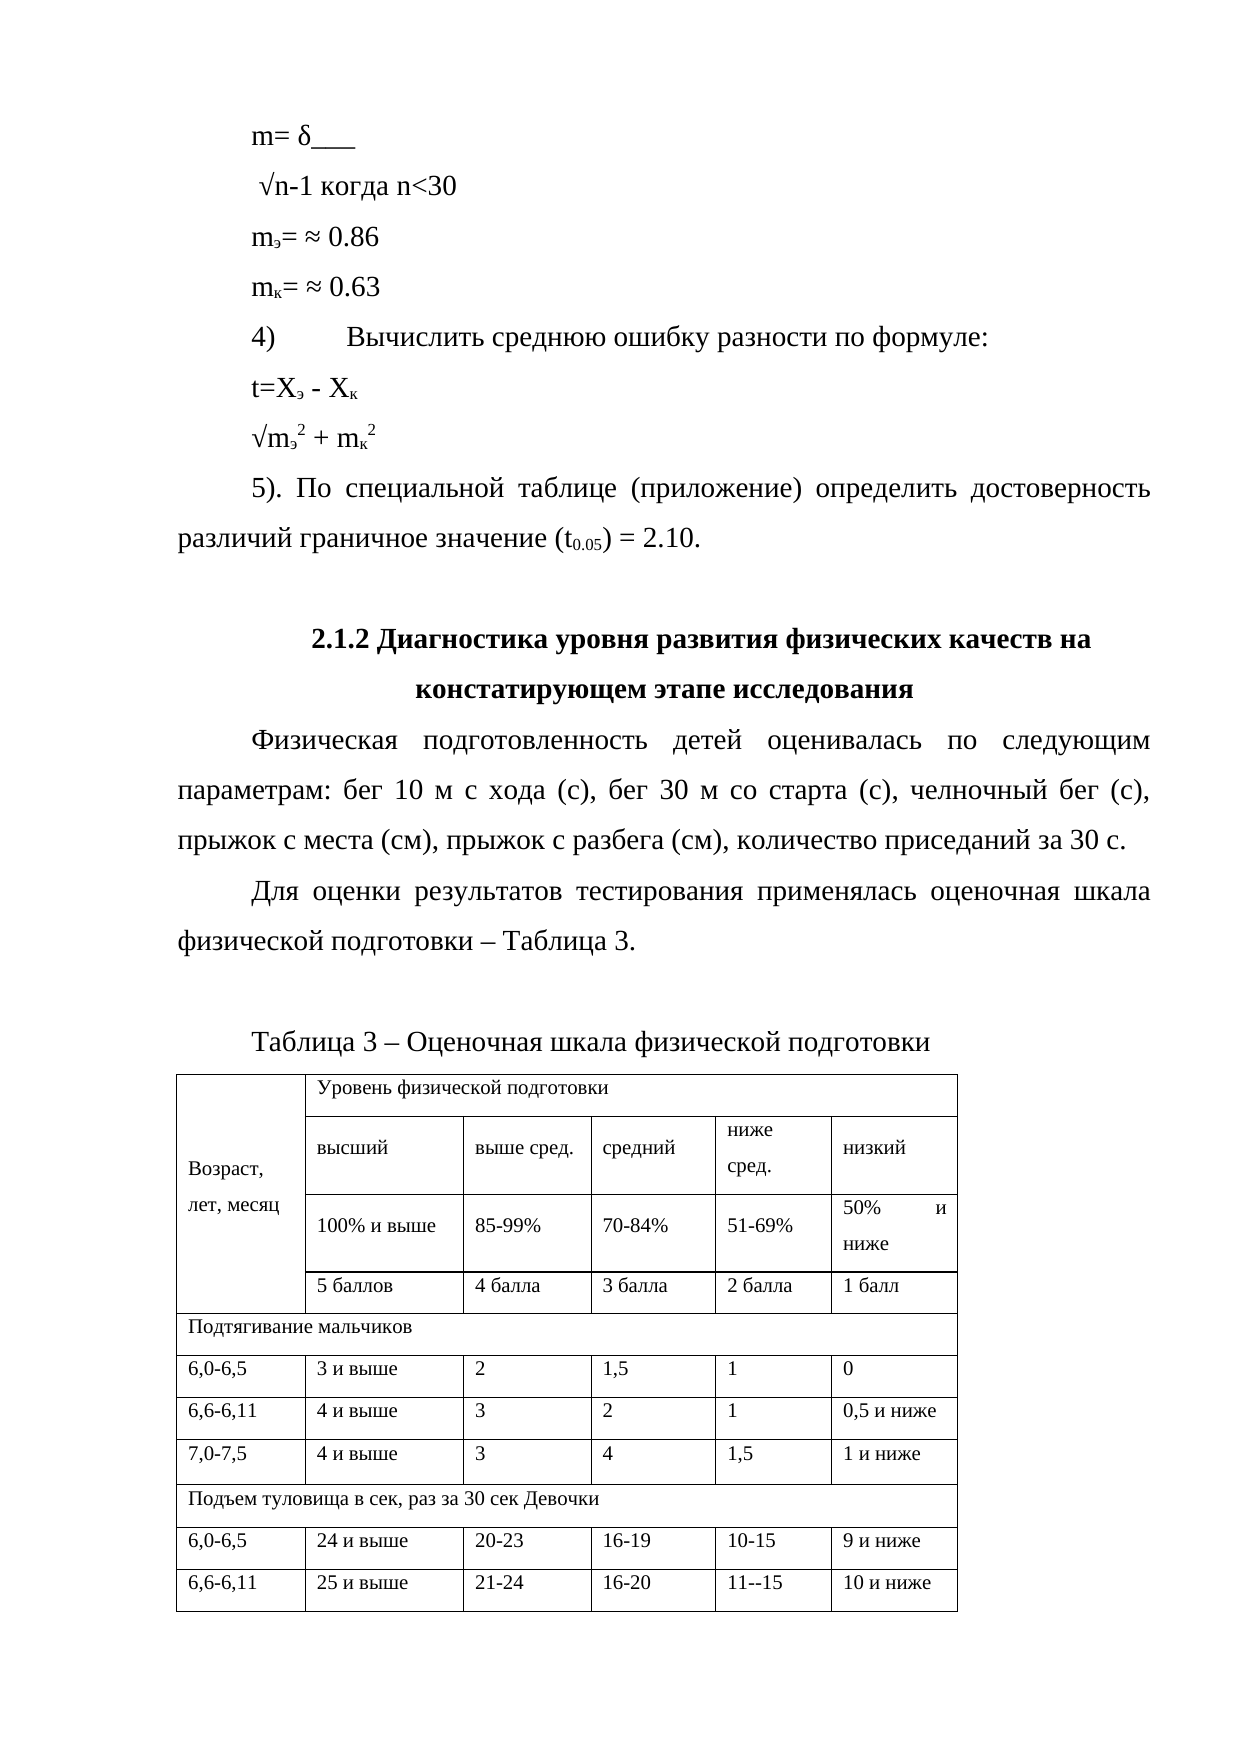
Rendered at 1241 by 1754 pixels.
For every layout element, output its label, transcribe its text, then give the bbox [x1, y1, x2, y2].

table_cell 25 и выше [306, 1570, 463, 1611]
table_cell 1,5 [716, 1440, 831, 1484]
table_cell 9 и ниже [832, 1528, 957, 1569]
table_cell 3 и выше [306, 1356, 463, 1397]
table_cell 16-19 [592, 1528, 715, 1569]
table_cell выше сред. [464, 1117, 591, 1194]
table_cell 6,0-6,5 [177, 1528, 305, 1569]
table_cell 21-24 [464, 1570, 591, 1611]
table_cell 51-69% [716, 1195, 831, 1271]
table_cell 6,6-6,11 [177, 1570, 305, 1611]
text √mэ2 + mк2 [177, 420, 1152, 453]
list Вычислить среднюю ошибку разности по формуле: [177, 319, 1152, 353]
text Для оценки результатов тестирования применялась оценочная шкала физической подготовки – Таблица 3. [177, 873, 1152, 957]
table_cell Подтягивание мальчиков [177, 1314, 957, 1355]
table_cell 3 [464, 1440, 591, 1484]
table_cell 1 [716, 1398, 831, 1438]
table_cell 16-20 [592, 1570, 715, 1611]
table_cell 6,6-6,11 [177, 1398, 305, 1438]
table_cell 20-23 [464, 1528, 591, 1569]
table_cell 4 и выше [306, 1398, 463, 1438]
table_cell 4 и выше [306, 1440, 463, 1484]
table_cell низкий [832, 1117, 957, 1194]
text mэ= ≈ 0.86 [177, 219, 1152, 252]
text m= δ___ [177, 118, 1152, 152]
table_cell 50% и ниже [832, 1195, 957, 1271]
table_cell 4 балла [464, 1273, 591, 1313]
table_cell 5 баллов [306, 1273, 463, 1313]
table_cell ниже сред. [716, 1117, 831, 1194]
table_header Возраст, лет, месяц [177, 1075, 305, 1313]
subtitle 2.1.2 Диагностика уровня развития физических качеств на констатирующем этапе исследования [177, 621, 1152, 705]
table_cell 3 балла [592, 1273, 715, 1313]
table_cell 1,5 [592, 1356, 715, 1397]
table_cell 2 балла [716, 1273, 831, 1313]
table_cell 6,0-6,5 [177, 1356, 305, 1397]
text Таблица 3 – Оценочная шкала физической подготовки [177, 1024, 1152, 1057]
table_cell высший [306, 1117, 463, 1194]
table_cell 24 и выше [306, 1528, 463, 1569]
text mк= ≈ 0.63 [177, 269, 1152, 303]
text √n-1 когда n<30 [177, 168, 1152, 202]
table_cell 10-15 [716, 1528, 831, 1569]
table_cell 10 и ниже [832, 1570, 957, 1611]
table_cell 2 [592, 1398, 715, 1438]
table_cell 3 [464, 1398, 591, 1438]
table_cell 2 [464, 1356, 591, 1397]
table_cell 1 и ниже [832, 1440, 957, 1484]
table_cell 70-84% [592, 1195, 715, 1271]
table_cell 1 балл [832, 1273, 957, 1313]
table_cell 7,0-7,5 [177, 1440, 305, 1484]
table_cell 0 [832, 1356, 957, 1397]
text Физическая подготовленность детей оценивалась по следующим параметрам: бег с хода (с), бег со старта (с), челночный бег (с), прыжок с места (см), прыжок с разбега (см), количество приседаний за 30 с. [177, 722, 1152, 856]
table_cell 85-99% [464, 1195, 591, 1271]
table_cell 11--15 [716, 1570, 831, 1611]
table_cell Подъем туловища в сек, раз за 30 сек Девочки [177, 1485, 957, 1527]
table_cell 1 [716, 1356, 831, 1397]
table_cell 0,5 и ниже [832, 1398, 957, 1438]
table_header Уровень физической подготовки [306, 1075, 957, 1116]
table_cell 100% и выше [306, 1195, 463, 1271]
table_cell 4 [592, 1440, 715, 1484]
table_cell средний [592, 1117, 715, 1194]
text t=Xэ - Xк [177, 370, 1152, 403]
text 5). По специальной таблице (приложение) определить достоверность различий граничное значение (t0.05) = 2.10. [177, 470, 1152, 554]
